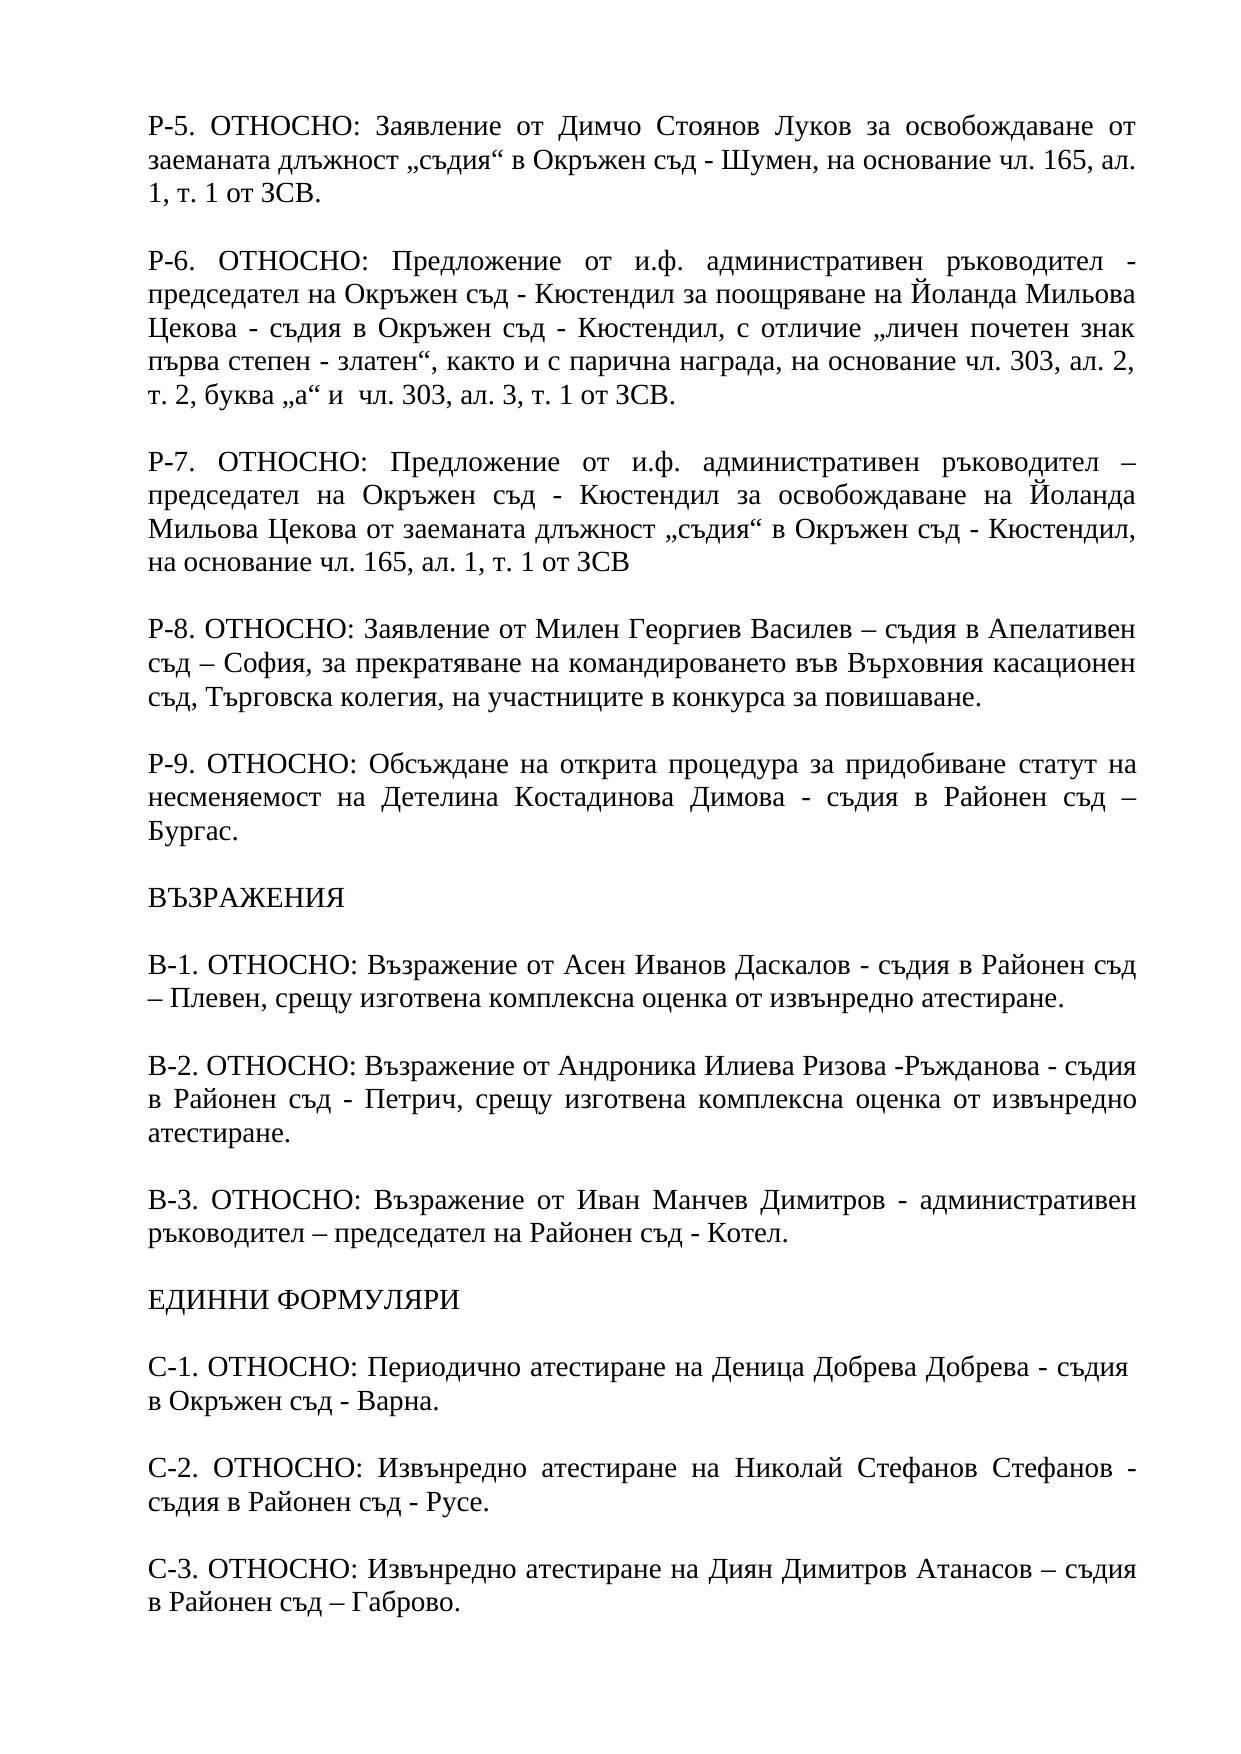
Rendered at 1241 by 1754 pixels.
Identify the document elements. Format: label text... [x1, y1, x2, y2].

text ЕДИННИ ФОРМУЛЯРИ [148, 1282, 1137, 1316]
text Р-6. ОТНОСНО: Предложение от и.ф. административен ръководител - председател на Окръжен съд - Кюстендил за поощряване на Йоланда Мильова Цекова - съдия в Окръжен съд - Кюстендил, с отличие „личен почетен знак първа степен - златен“, както и с парична награда, на основание чл. 303, ал. 2, т. 2, буква „а“ и чл. 303, ал. 3, т. 1 от ЗСВ. [148, 243, 1137, 410]
text Р-9. ОТНОСНО: Обсъждане на открита процедура за придобиване статут на несменяемост на Детелина Костадинова Димова - съдия в Районен съд – Бургас. [148, 746, 1137, 846]
text С-2. ОТНОСНО: Извънредно атестиране на Николай Стефанов Стефанов - съдия в Районен съд - Русе. [148, 1450, 1137, 1517]
text С-1. ОТНОСНО: Периодично атестиране на Деница Добрева Добрева - съдия в Окръжен съд - Варна. [148, 1349, 1129, 1417]
text В-2. ОТНОСНО: Възражение от Андроника Илиева Ризова -Ръжданова - съдия в Районен съд - Петрич, срещу изготвена комплексна оценка от извънредно атестиране. [148, 1048, 1137, 1148]
text Р-8. ОТНОСНО: Заявление от Милен Георгиев Василев – съдия в Апелативен съд – София, за прекратяване на командироването във Върховния касационен съд, Търговска колегия, на участниците в конкурса за повишаване. [148, 612, 1137, 712]
text Р-5. ОТНОСНО: Заявление от Димчо Стоянов Луков за освобождаване от заеманата длъжност „съдия“ в Окръжен съд - Шумен, на основание чл. 165, ал. 1, т. 1 от ЗСВ. [148, 108, 1137, 209]
text В-3. ОТНОСНО: Възражение от Иван Манчев Димитров - административен ръководител – председател на Районен съд - Котел. [148, 1182, 1137, 1249]
text С-3. ОТНОСНО: Извънредно атестиране на Диян Димитров Атанасов – съдия в Районен съд – Габрово. [148, 1551, 1137, 1618]
text Р-7. ОТНОСНО: Предложение от и.ф. административен ръководител – председател на Окръжен съд - Кюстендил за освобождаване на Йоланда Мильова Цекова от заеманата длъжност „съдия“ в Окръжен съд - Кюстендил, на основание чл. 165, ал. 1, т. 1 от ЗСВ [148, 444, 1137, 578]
text В-1. ОТНОСНО: Възражение от Асен Иванов Даскалов - съдия в Районен съд – Плевен, срещу изготвена комплексна оценка от извънредно атестиране. [148, 947, 1137, 1014]
text ВЪЗРАЖЕНИЯ [148, 880, 1137, 913]
